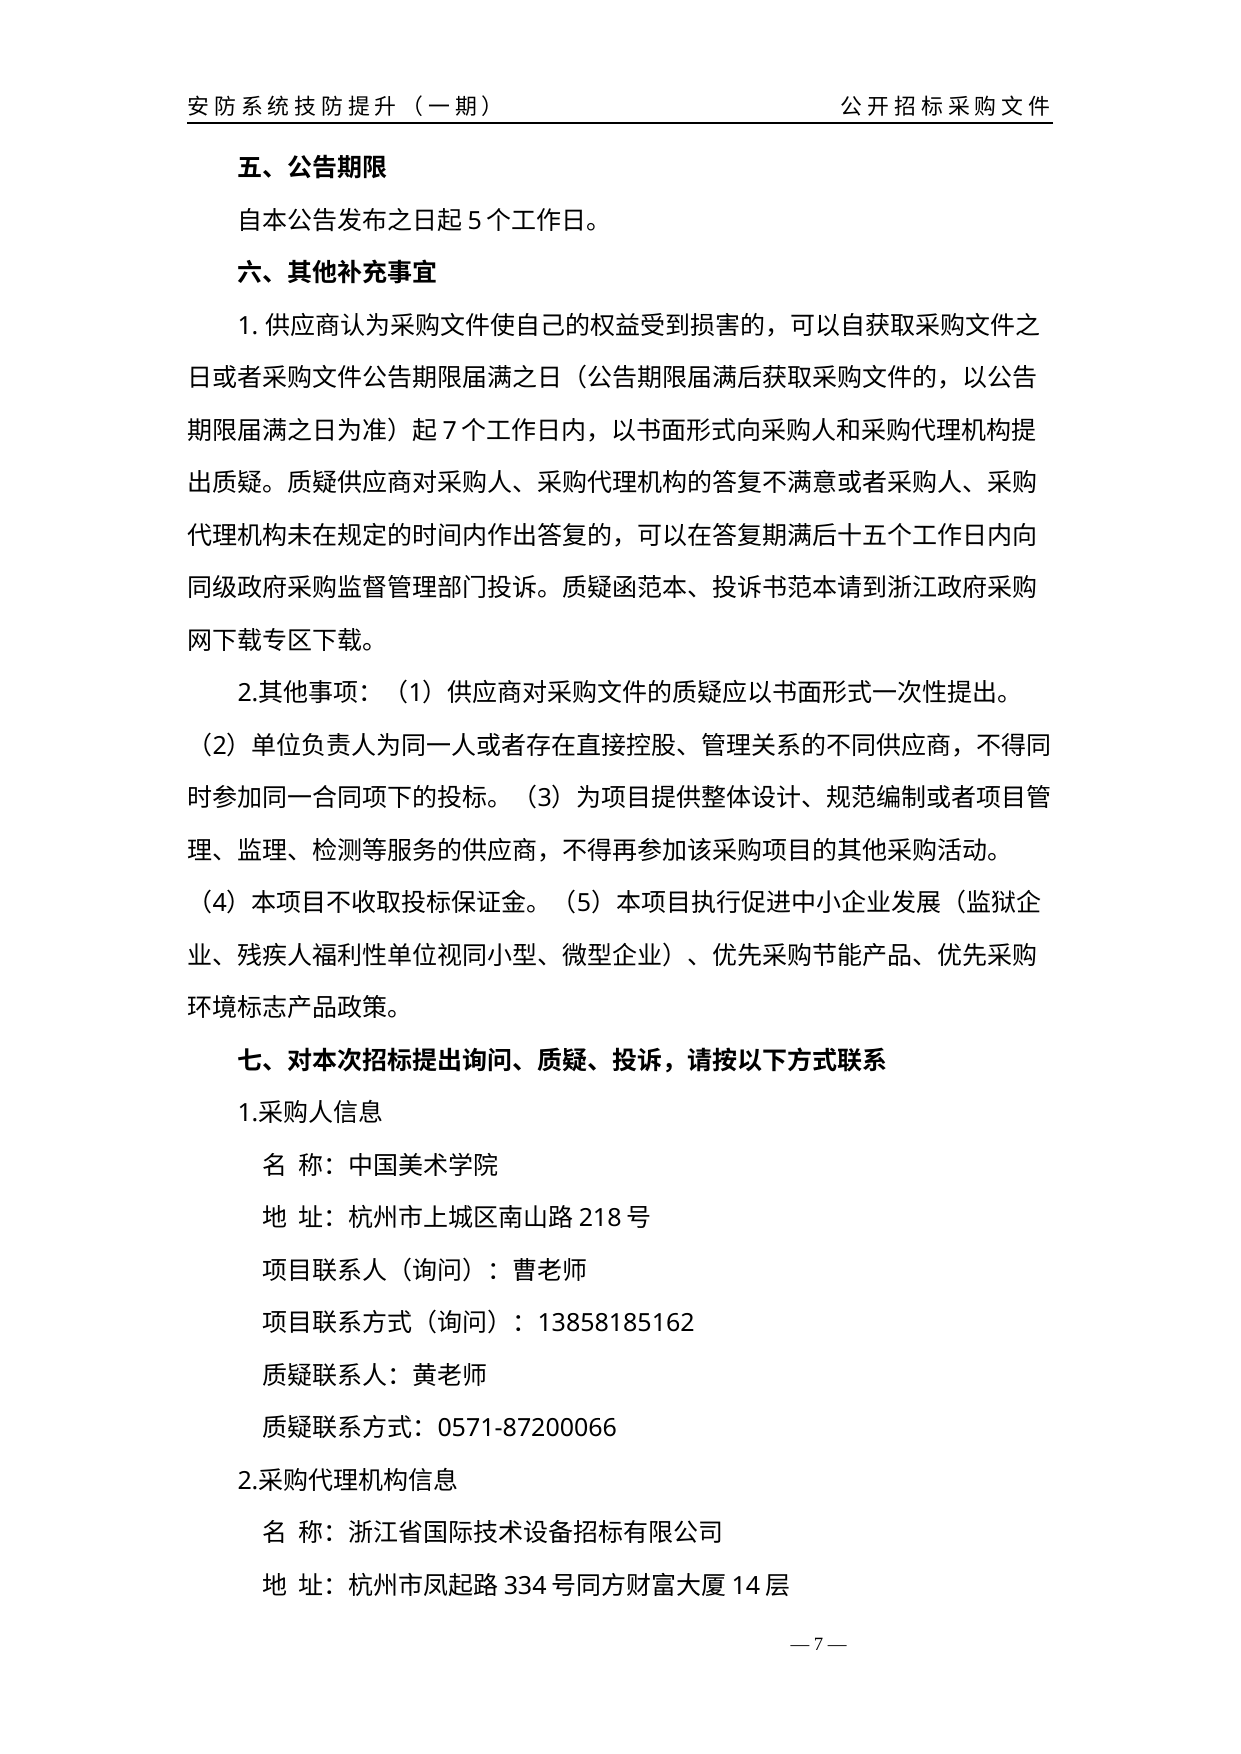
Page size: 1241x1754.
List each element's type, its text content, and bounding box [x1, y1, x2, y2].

text 2.采购代理机构信息 [187, 1460, 1053, 1496]
text 质疑联系人：黄老师 [187, 1355, 1053, 1391]
text 1.采购人信息 [187, 1093, 1053, 1129]
text 名 称：中国美术学院 [187, 1145, 1053, 1181]
text 地 址：杭州市凤起路334号同方财富大厦14层 [187, 1565, 1053, 1601]
text 五、公告期限 [187, 148, 1053, 184]
text 项目联系方式（询问）：13858185162 [187, 1303, 1053, 1339]
list 1. 供应商认为采购文件使自己的权益受到损害的，可以自获取采购文件之日或者采购文件公告期限届满之日（公告期限届满后获取采购文件的，以公告期限届满之日为准）起7个工作日内，以书面形式向采购人和采购代理机构提出质疑。质疑供应商对采购人、采购代理机构的答复不满意或者采购人、采购代理机构未在规定的时间内作出答复的，可以在答复期满后十五个工作日内向同级政府采购监督管理部门投诉。质疑函范本、投诉书范本请到浙江政府采购网下载专区下载。 [187, 305, 1053, 656]
text 六、其他补充事宜 [187, 253, 1053, 289]
text 七、对本次招标提出询问、质疑、投诉，请按以下方式联系 [187, 1040, 1053, 1076]
text 质疑联系方式：0571-87200066 [187, 1408, 1053, 1444]
list 2.其他事项：（1）供应商对采购文件的质疑应以书面形式一次性提出。（2）单位负责人为同一人或者存在直接控股、管理关系的不同供应商，不得同时参加同一合同项下的投标。（3）为项目提供整体设计、规范编制或者项目管理、监理、检测等服务的供应商，不得再参加该采购项目的其他采购活动。（4）本项目不收取投标保证金。（5）本项目执行促进中小企业发展（监狱企业、残疾人福利性单位视同小型、微型企业）、优先采购节能产品、优先采购环境标志产品政策。 [187, 673, 1053, 1024]
text 自本公告发布之日起5个工作日。 [187, 200, 1053, 236]
text 地 址：杭州市上城区南山路218号 [187, 1198, 1053, 1234]
text 名 称：浙江省国际技术设备招标有限公司 [187, 1513, 1053, 1549]
text 项目联系人（询问）：曹老师 [187, 1250, 1053, 1286]
